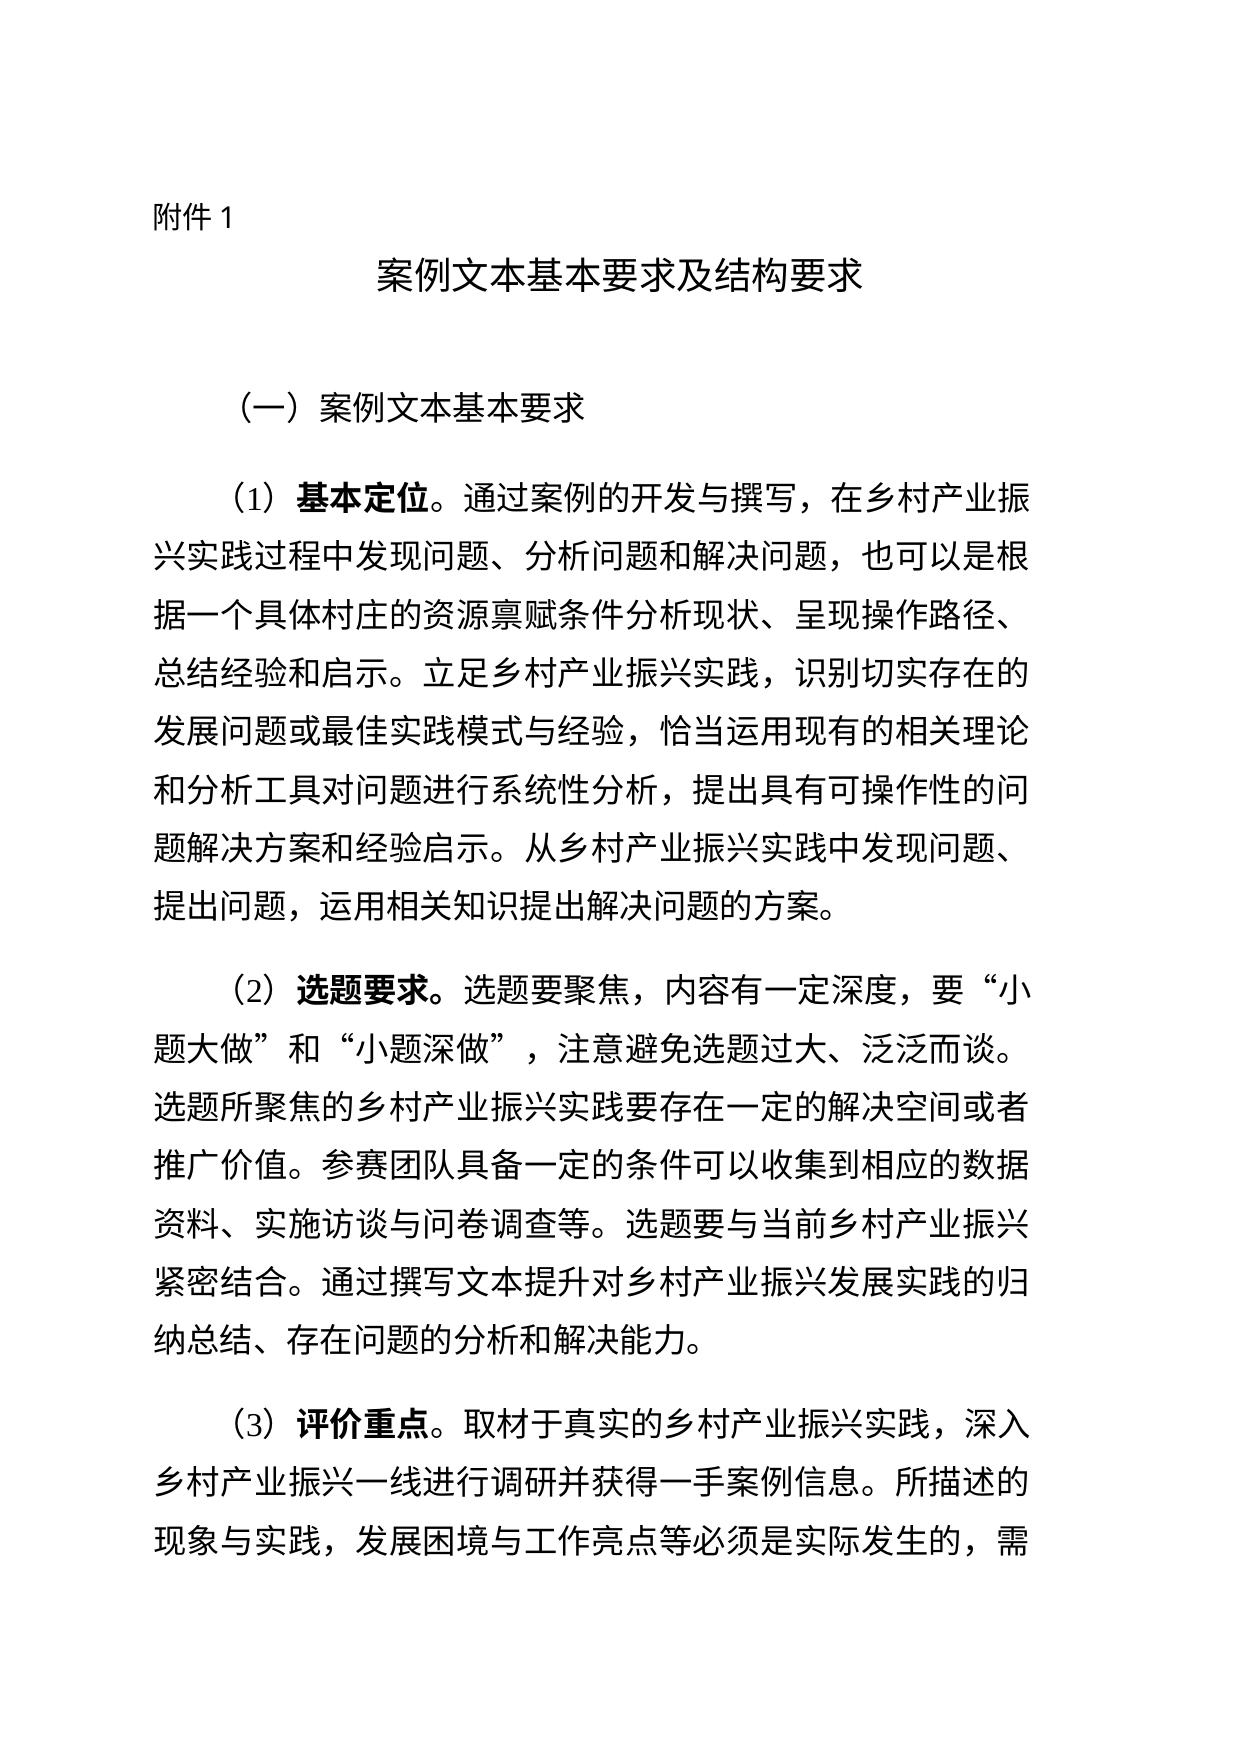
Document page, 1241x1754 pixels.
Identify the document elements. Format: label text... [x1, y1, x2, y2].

text （1）基本定位。通过案例的开发与撰写，在乡村产业振兴实践过程中发现问题、分析问题和解决问题，也可以是根据一个具体村庄的资源禀赋条件分析现状、呈现操作路径、总结经验和启示。立足乡村产业振兴实践，识别切实存在的发展问题或最佳实践模式与经验，恰当运用现有的相关理论和分析工具对问题进行系统性分析，提出具有可操作性的问题解决方案和经验启示。从乡村产业振兴实践中发现问题、提出问题，运用相关知识提出解决问题的方案。 [153, 464, 1032, 930]
text 附件1 [152, 182, 1088, 240]
text 案例文本基本要求及结构要求 [152, 240, 1088, 305]
text （2）选题要求。选题要聚焦，内容有一定深度，要“小题大做”和“小题深做”，注意避免选题过大、泛泛而谈。选题所聚焦的乡村产业振兴实践要存在一定的解决空间或者推广价值。参赛团队具备一定的条件可以收集到相应的数据资料、实施访谈与问卷调查等。选题要与当前乡村产业振兴紧密结合。通过撰写文本提升对乡村产业振兴发展实践的归纳总结、存在问题的分析和解决能力。 [153, 956, 1032, 1364]
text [153, 1390, 1032, 1565]
text （一）案例文本基本要求 [152, 373, 1088, 438]
